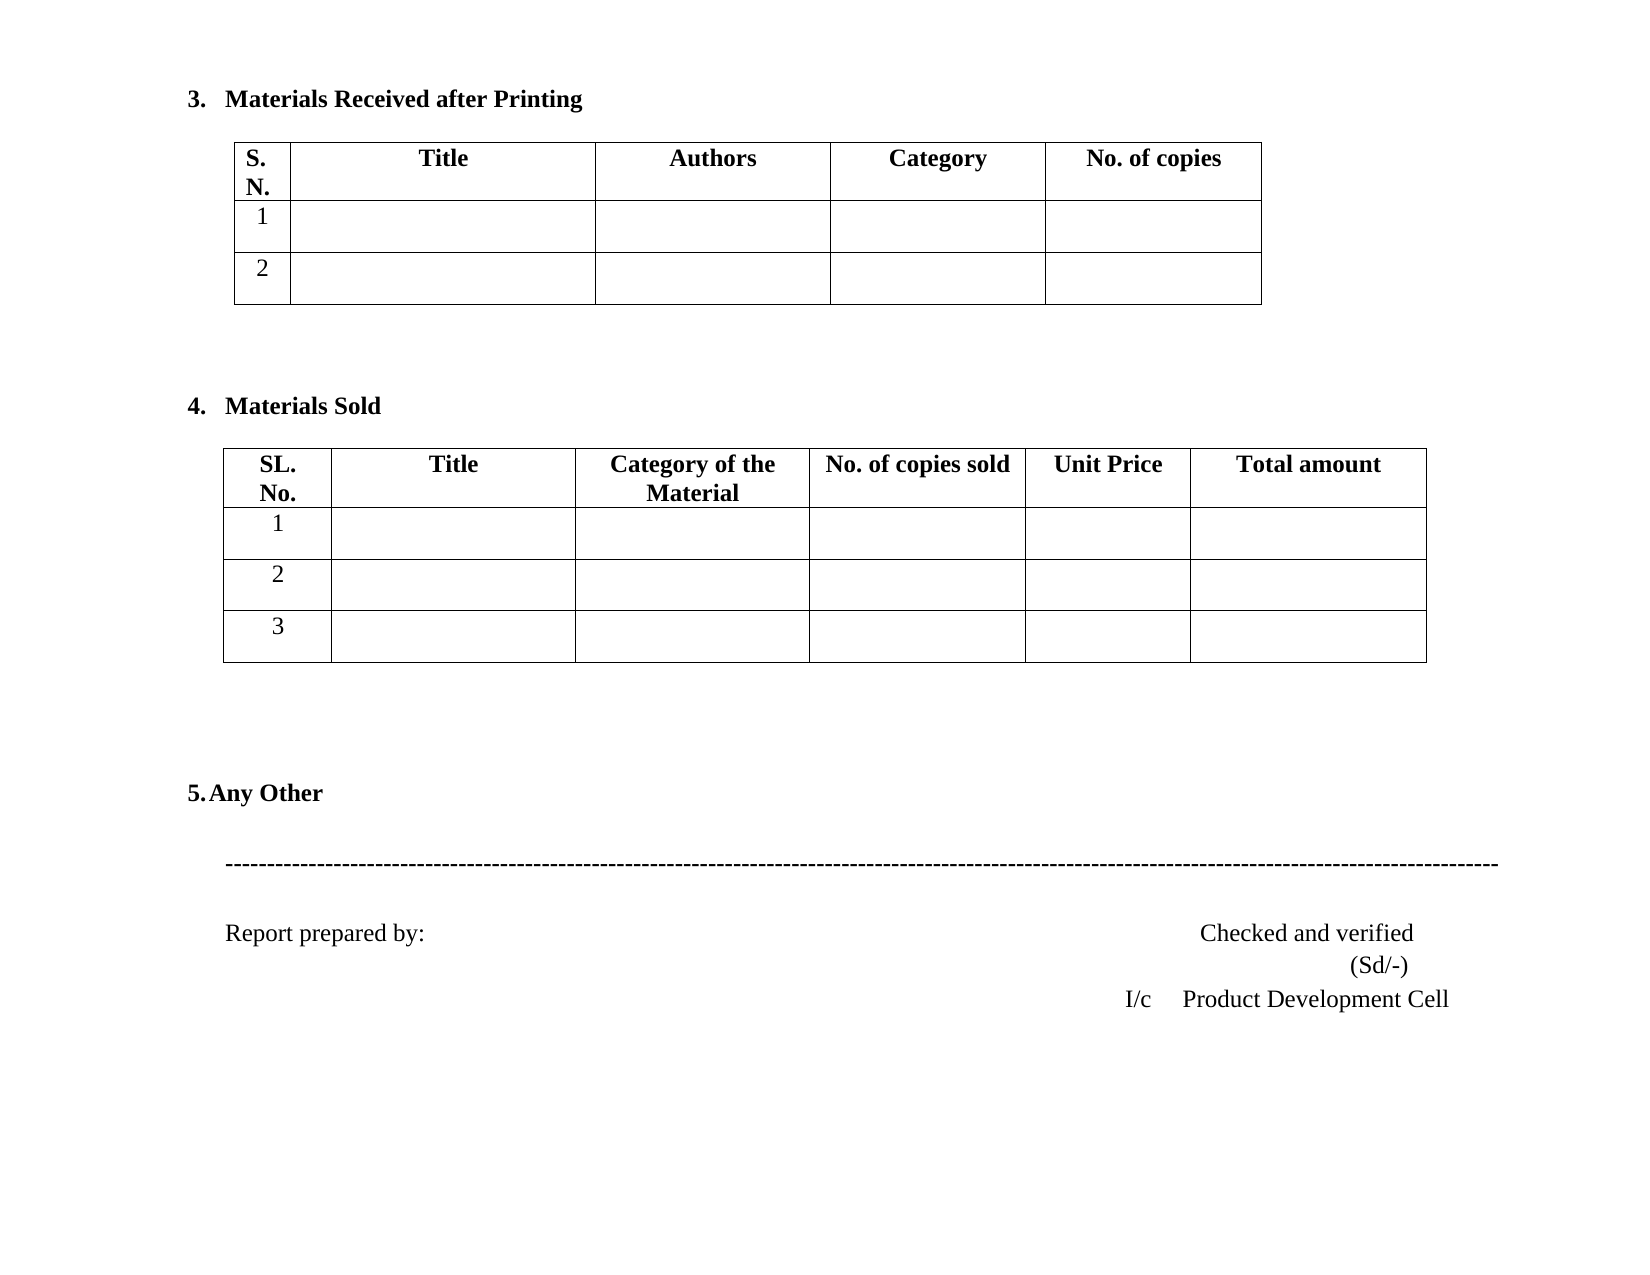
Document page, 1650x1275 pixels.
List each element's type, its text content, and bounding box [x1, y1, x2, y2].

table_cell [576, 611, 809, 662]
table_cell 1 [235, 201, 290, 252]
table_header Category of the Material [576, 449, 809, 507]
table_cell [1026, 560, 1190, 610]
table_cell [576, 560, 809, 610]
list Materials Received after Printing [187, 84, 1500, 113]
table_cell [1026, 508, 1190, 558]
table_cell [291, 253, 595, 303]
table_cell [291, 201, 595, 252]
table_header Authors [596, 143, 830, 200]
list Materials Sold [187, 391, 1500, 419]
table_cell 2 [235, 253, 290, 303]
list Any Other [187, 778, 1500, 806]
table_header Title [332, 449, 575, 507]
table_cell [1191, 508, 1426, 558]
table_header No. of copies [1046, 143, 1261, 200]
table_cell [596, 201, 830, 252]
table_cell [596, 253, 830, 303]
table_cell [810, 508, 1025, 558]
table_cell [831, 253, 1045, 303]
table_cell [332, 508, 575, 558]
list Report prepared by: Checked and verified (Sd/-) [225, 918, 1500, 979]
table_header SL. No. [224, 449, 331, 507]
table_cell 1 [224, 508, 331, 558]
table_header No. of copies sold [810, 449, 1025, 507]
table_cell [1046, 201, 1261, 252]
table_cell [810, 611, 1025, 662]
table_cell [1191, 611, 1426, 662]
table_cell [332, 611, 575, 662]
list I/c Product Development Cell [1125, 984, 1500, 1012]
table_header Total amount [1191, 449, 1426, 507]
text --------------------------------------------------------------------------------------------------------------------------------------------------------- [225, 848, 1500, 876]
table_cell [1191, 560, 1426, 610]
table_header S.N. [235, 143, 290, 200]
table_header Title [291, 143, 595, 200]
table_header Category [831, 143, 1045, 200]
table_cell [332, 560, 575, 610]
table_cell [810, 560, 1025, 610]
table_header Unit Price [1026, 449, 1190, 507]
table_cell [1046, 253, 1261, 303]
table_cell [831, 201, 1045, 252]
table_cell 2 [224, 560, 331, 610]
table_cell [1026, 611, 1190, 662]
table_cell 3 [224, 611, 331, 662]
table_cell [576, 508, 809, 558]
